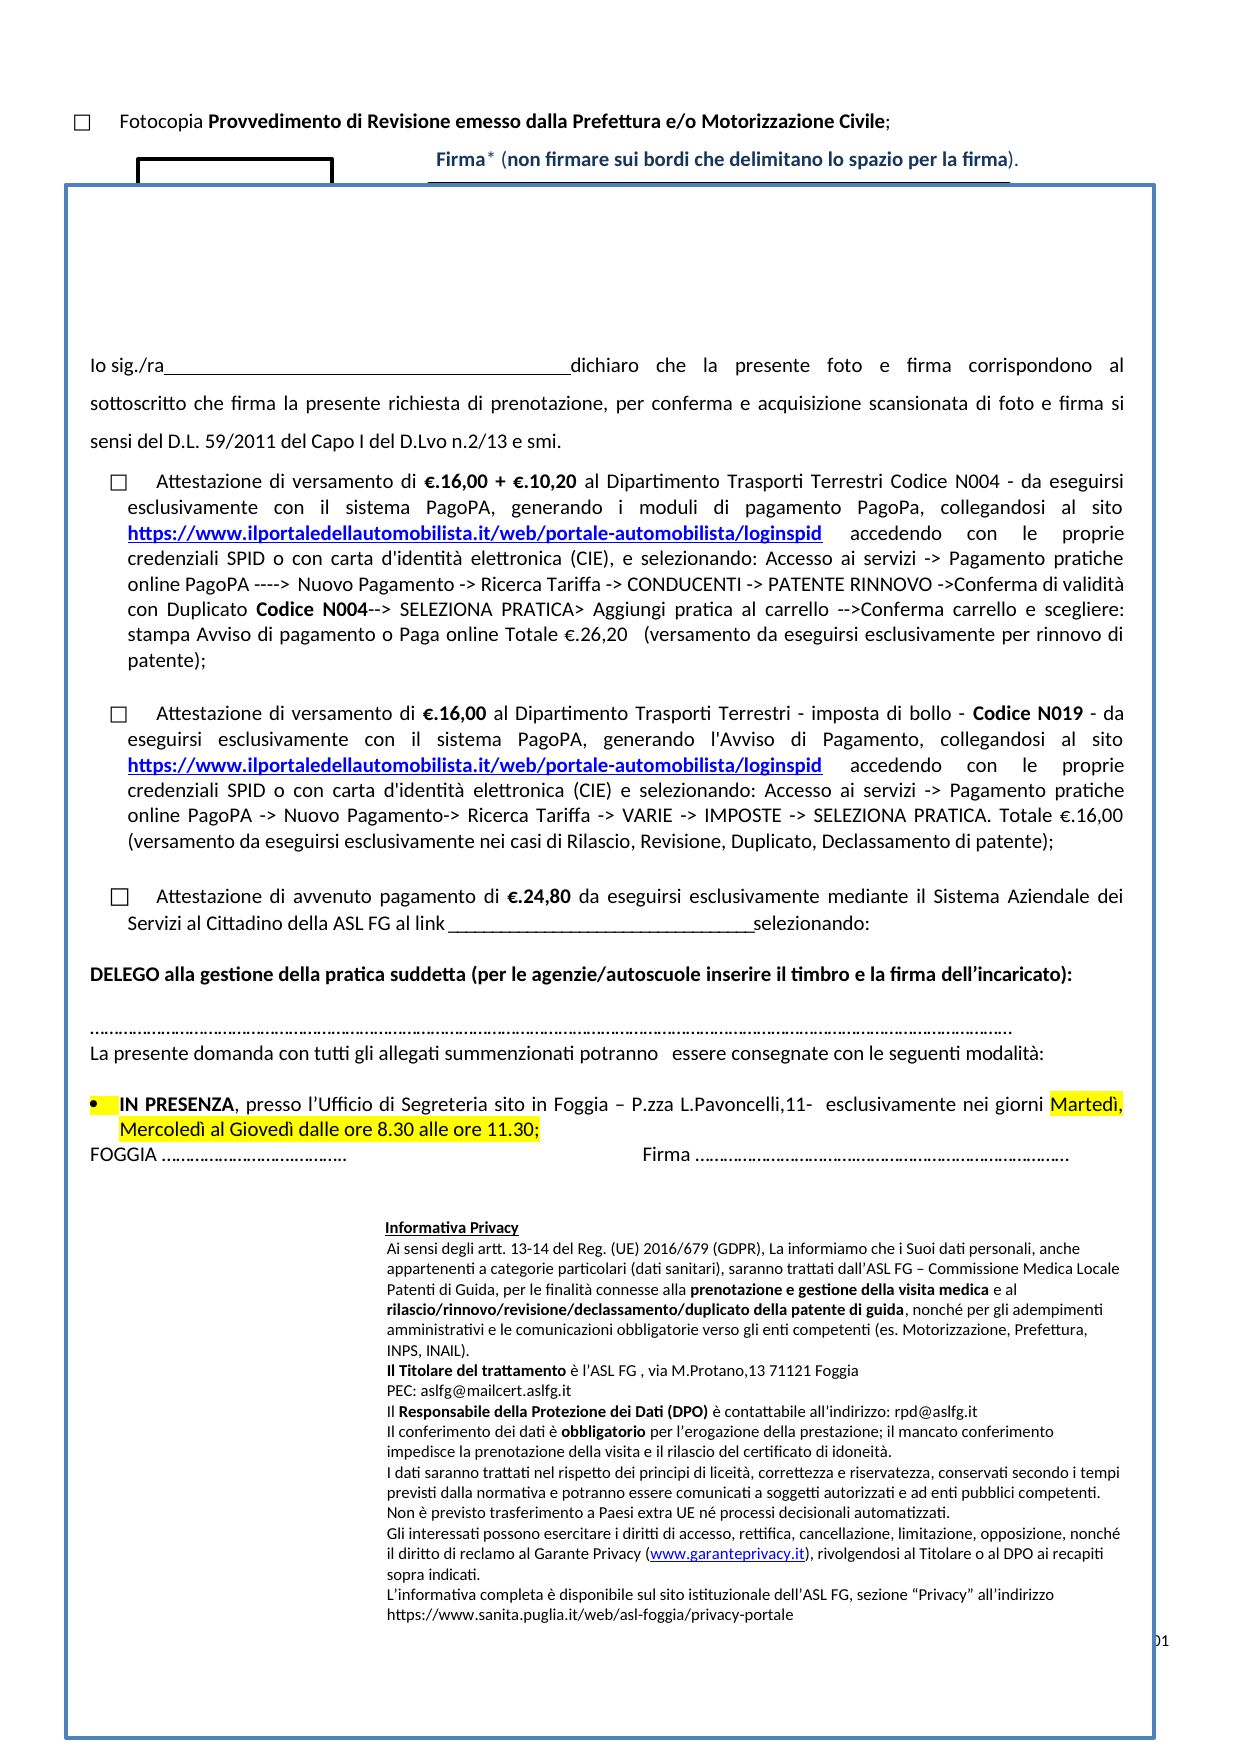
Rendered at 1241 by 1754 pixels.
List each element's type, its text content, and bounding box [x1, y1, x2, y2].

list Fotocopia Provvedimento di Revisione emesso dalla Prefettura e/o Motorizzazione Civile; [72, 106, 1196, 135]
text Firma* (non firmare sui bordi che delimitano lo spazio per la firma). [422, 146, 1196, 171]
